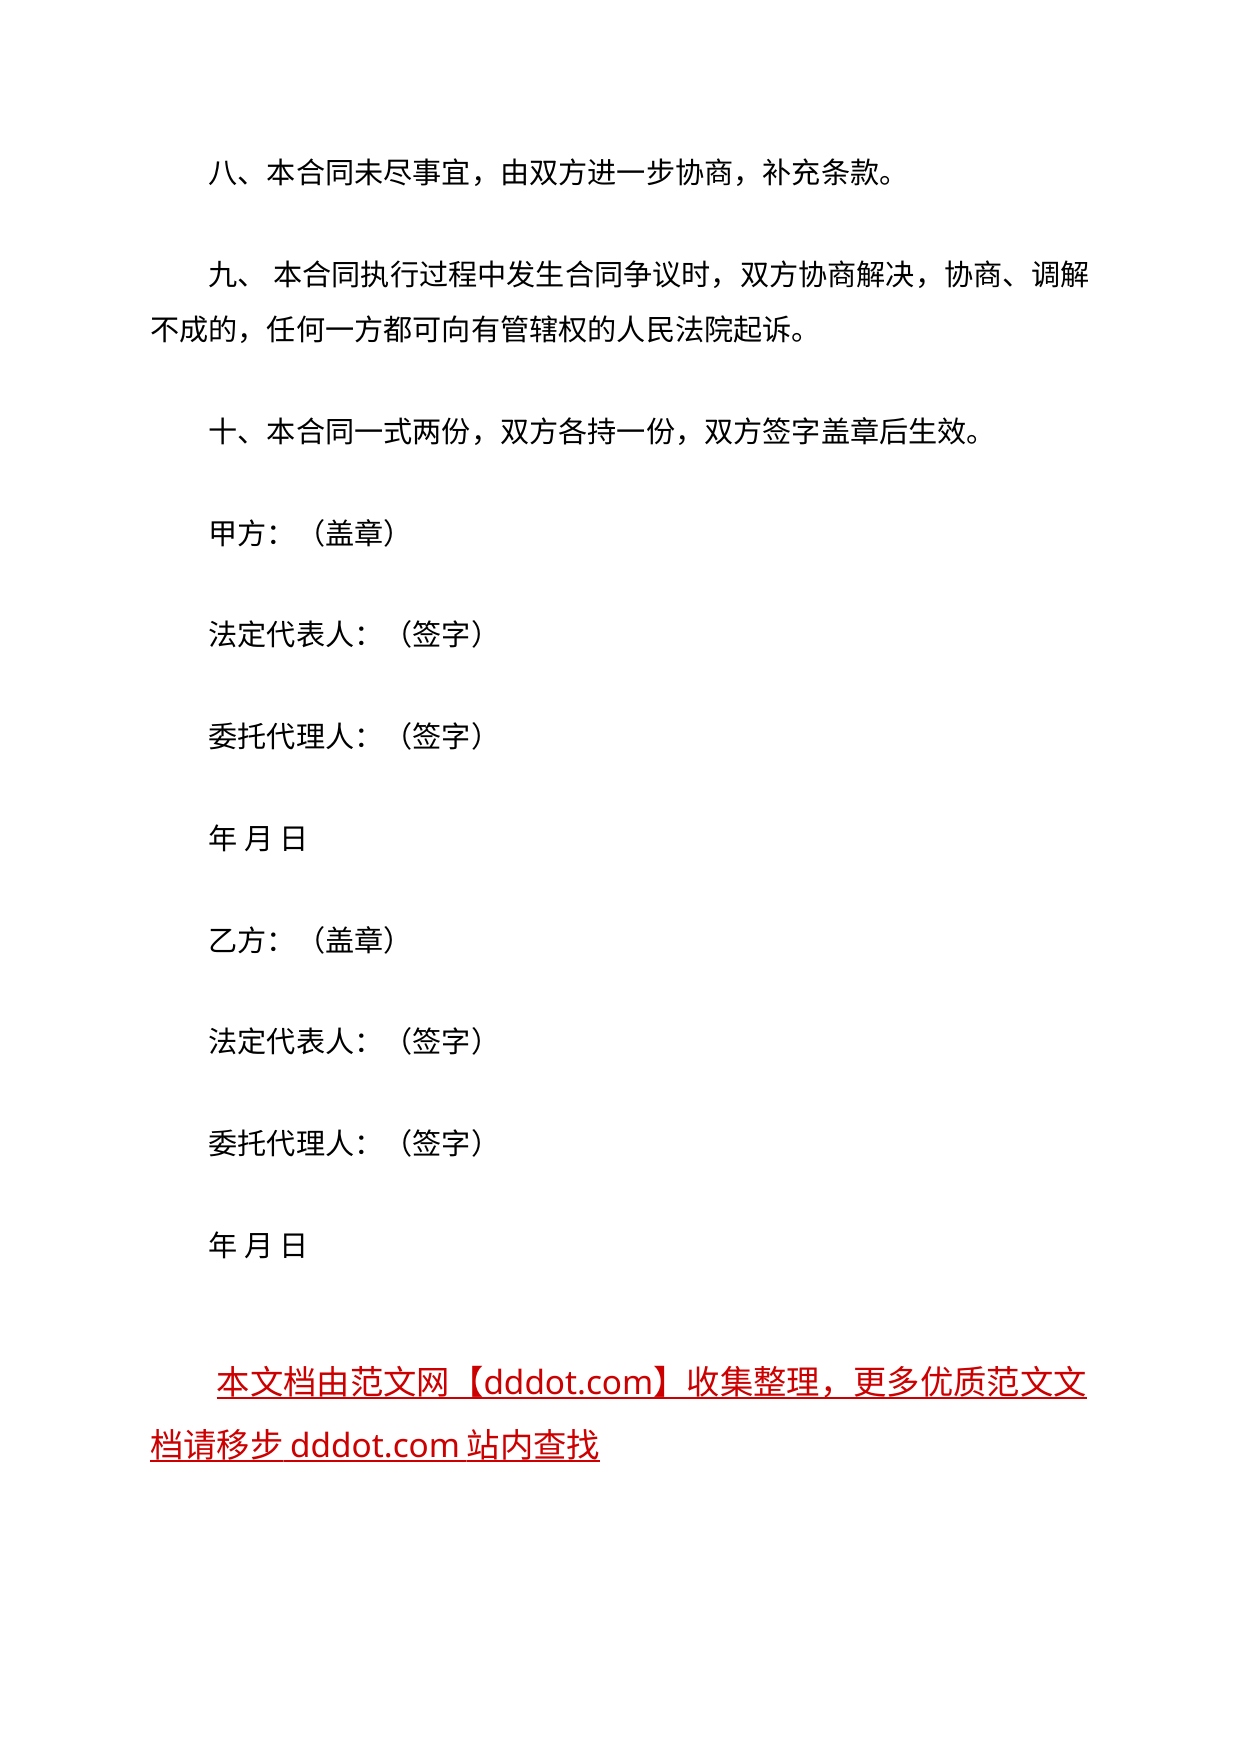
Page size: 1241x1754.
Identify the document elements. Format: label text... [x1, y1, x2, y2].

text 乙方：（盖章） [150, 917, 1090, 959]
text 年 月 日 [150, 1223, 1090, 1265]
text 委托代理人：（签字） [150, 1121, 1090, 1163]
text 本文档由范文网【dddot.com】收集整理，更多优质范文文档请移步dddot.com站内查找 [150, 1356, 1090, 1467]
text 法定代表人：（签字） [150, 1019, 1090, 1061]
text 法定代表人：（签字） [150, 612, 1090, 654]
text 年 月 日 [150, 816, 1090, 858]
text 十、本合同一式两份，双方各持一份，双方签字盖章后生效。 [150, 408, 1090, 451]
text 九、 本合同执行过程中发生合同争议时，双方协商解决，协商、调解不成的，任何一方都可向有管辖权的人民法院起诉。 [150, 252, 1090, 349]
text 八、本合同未尽事宜，由双方进一步协商，补充条款。 [150, 150, 1090, 192]
text 甲方：（盖章） [150, 510, 1090, 552]
text 委托代理人：（签字） [150, 714, 1090, 756]
